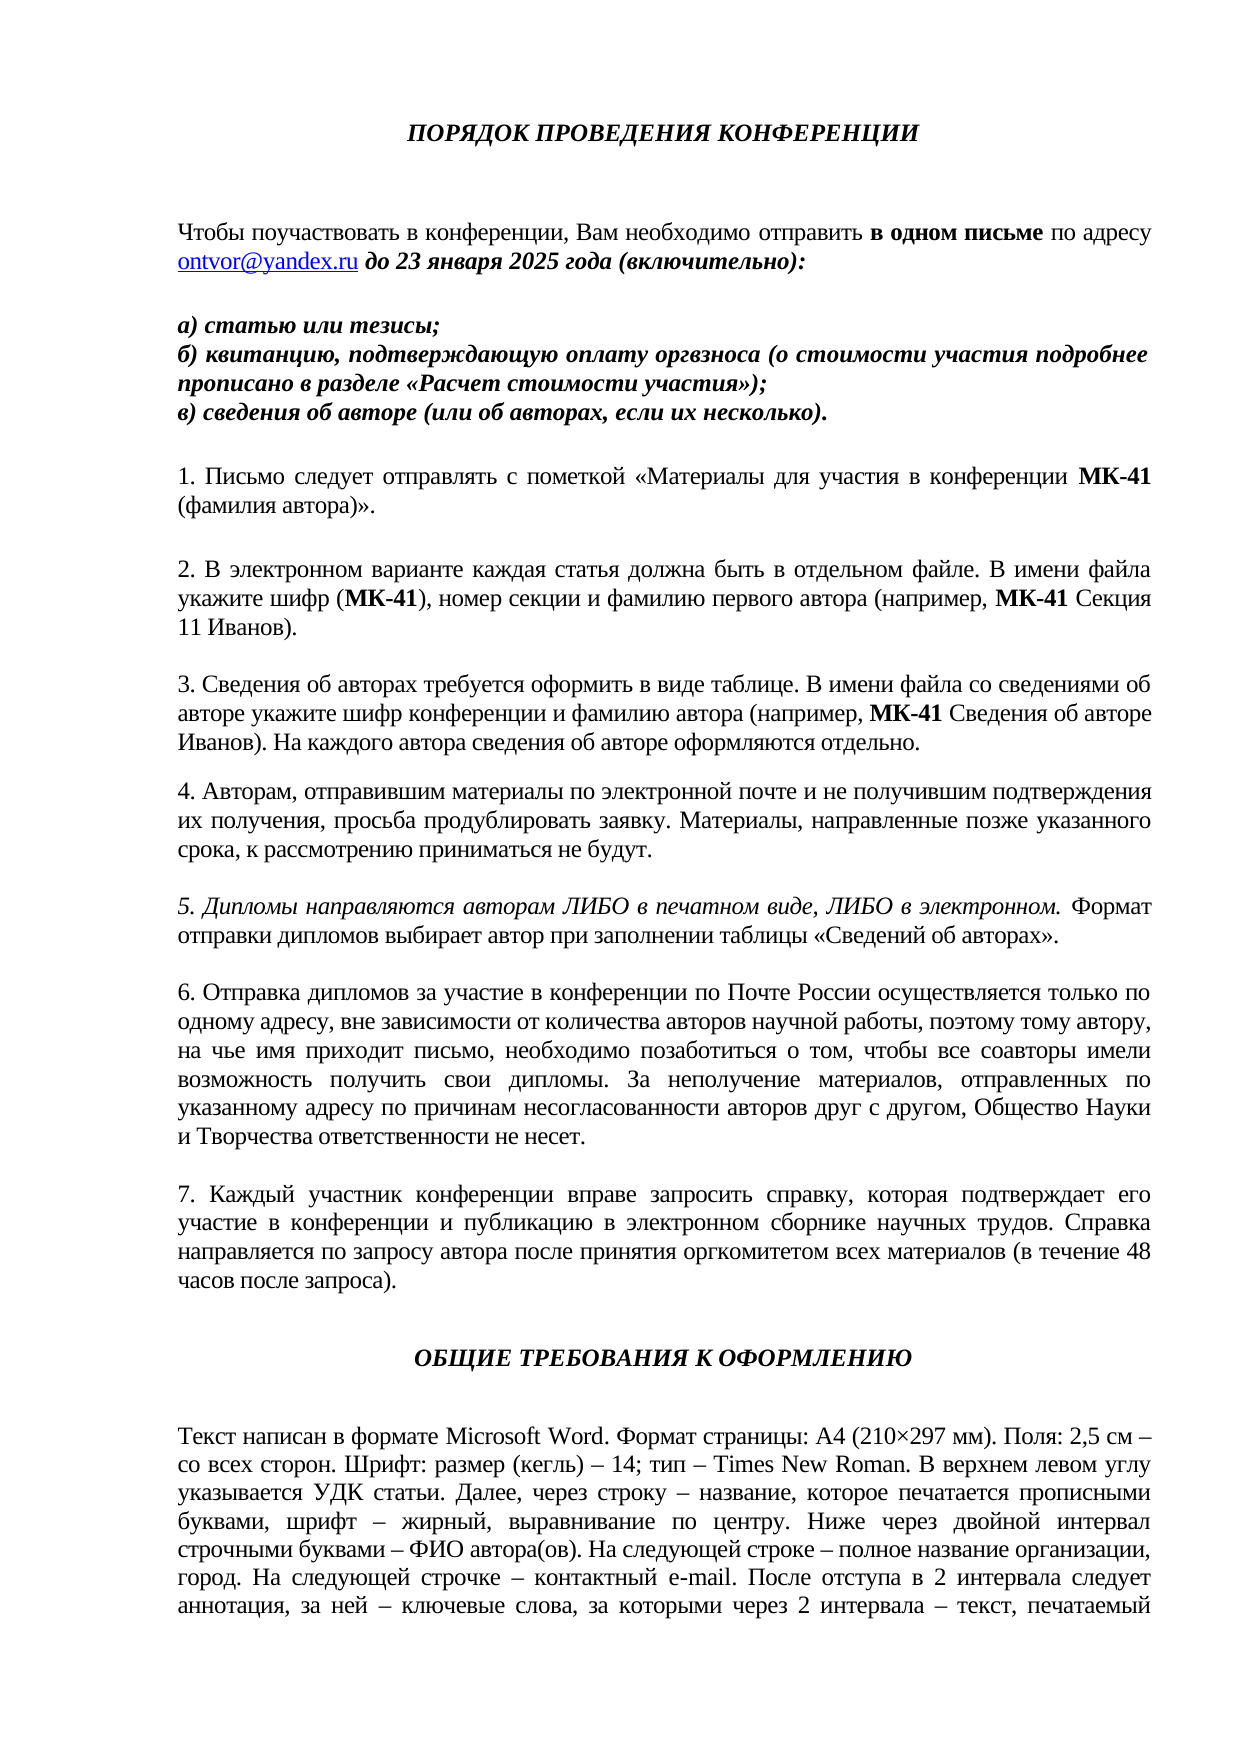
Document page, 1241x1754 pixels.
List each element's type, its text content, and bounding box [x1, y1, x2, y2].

text 2. В электронном варианте каждая статья должна быть в отдельном файле. В имени файла укажите шифр (МК-41), номер секции и фамилию первого автора (например, МК-41 Секция 11 Иванов). [177, 554, 1152, 640]
text ПОРЯДОК ПРОВЕДЕНИЯ КОНФЕРЕНЦИИ [177, 118, 1152, 147]
text 5. Дипломы направляются авторам ЛИБО в печатном виде, ЛИБО в электронном. Формат отправки дипломов выбирает автор при заполнении таблицы «Сведений об авторах». [177, 891, 1152, 949]
text Чтобы поучаствовать в конференции, Вам необходимо отправить в одном письме по адресу ontvor@yandex.ru до 23 января 2025 года (включительно): [177, 217, 1152, 275]
text 1. Письмо следует отправлять с пометкой «Материалы для участия в конференции МК-41 (фамилия автора)». [177, 461, 1152, 518]
text а) статью или тезисы; [177, 310, 1152, 339]
text в) сведения об авторе (или об авторах, если их несколько). [177, 397, 1152, 425]
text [177, 1422, 1152, 1619]
text б) квитанцию, подтверждающую оплату оргвзноса (о стоимости участия подробнее прописано в разделе «Расчет стоимости участия»); [177, 339, 1152, 397]
text 7. Каждый участник конференции вправе запросить справку, которая подтверждает его участие в конференции и публикацию в электронном сборнике научных трудов. Справка направляется по запросу автора после принятия оргкомитетом всех материалов (в течение 48 часов после запроса). [177, 1179, 1152, 1294]
text 6. Отправка дипломов за участие в конференции по Почте России осуществляется только по одному адресу, вне зависимости от количества авторов научной работы, поэтому тому автору, на чье имя приходит письмо, необходимо позаботиться о том, чтобы все соавторы имели возможность получить свои дипломы. За неполучение материалов, отправленных по указанному адресу по причинам несогласованности авторов друг с другом, Общество Науки и Творчества ответственности не несет. [177, 977, 1152, 1150]
text 3. Сведения об авторах требуется оформить в виде таблице. В имени файла со сведениями об авторе укажите шифр конференции и фамилию автора (например, МК-41 Сведения об авторе Иванов). На каждого автора сведения об авторе оформляются отдельно. [177, 669, 1152, 755]
text ОБЩИЕ ТРЕБОВАНИЯ К ОФОРМЛЕНИЮ [177, 1343, 1152, 1372]
text 4. Авторам, отправившим материалы по электронной почте и не получившим подтверждения их получения, просьба продублировать заявку. Материалы, направленные позже указанного срока, к рассмотрению приниматься не будут. [177, 776, 1152, 862]
